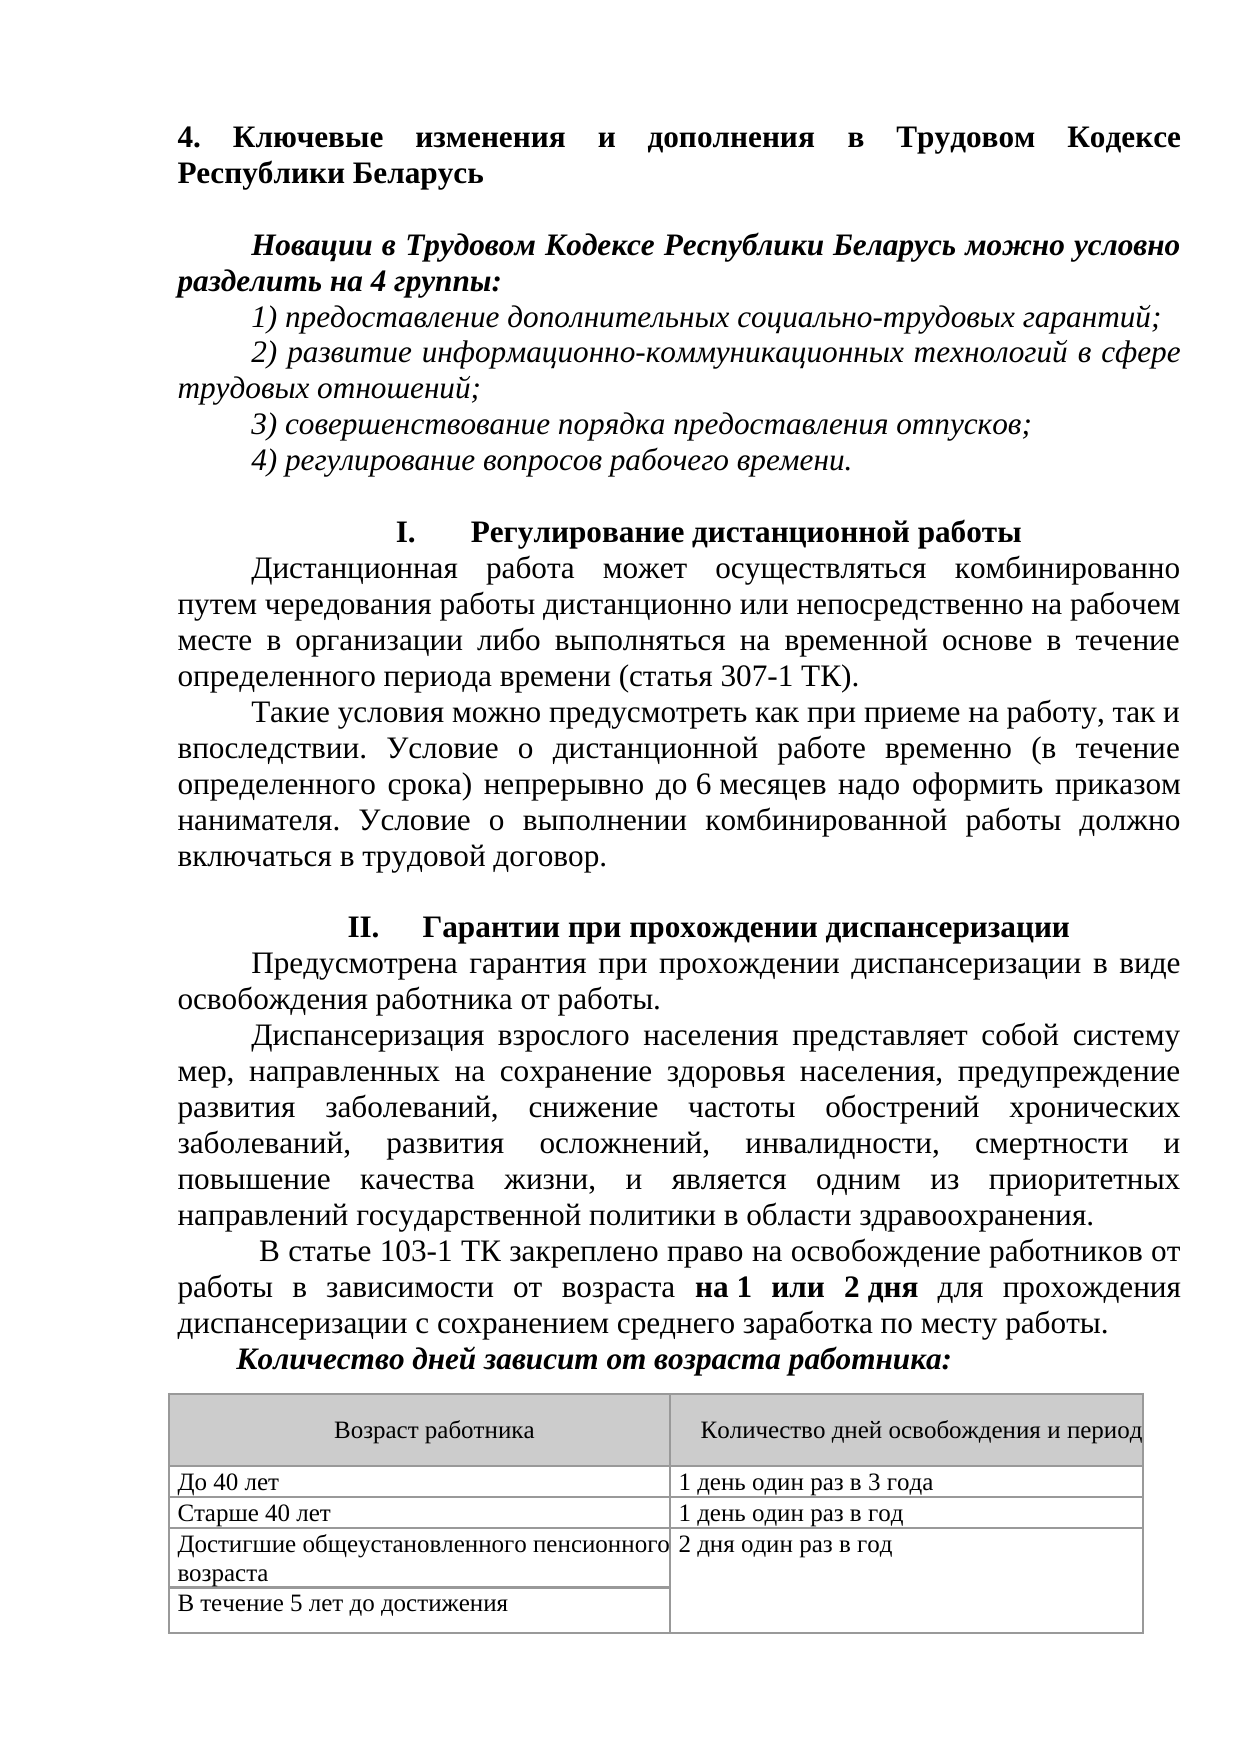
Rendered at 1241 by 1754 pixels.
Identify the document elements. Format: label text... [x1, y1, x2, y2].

text 4) регулирование вопросов рабочего времени. [177, 442, 1181, 477]
table_cell До 40 лет [170, 1467, 669, 1496]
text Предусмотрена гарантия при прохождении диспансеризации в виде освобождения работника от работы. [177, 945, 1181, 1017]
table_cell Старше 40 лет [170, 1498, 669, 1527]
text Дистанционная работа может осуществляться комбинированно путем чередования работы дистанционно или непосредственно на рабочем месте в организации либо выполняться на временной основе в течение определенного периода времени (статья 307-1 ТК). [177, 549, 1181, 693]
text В статье 103-1 ТК закреплено право на освобождение работников от работы в зависимости от возраста на 1 или 2 дня для прохождения диспансеризации с сохранением среднего заработка по месту работы. [177, 1232, 1181, 1340]
text Количество дней зависит от возраста работника: [177, 1340, 1181, 1376]
table_cell 2 дня один раз в год [671, 1529, 1142, 1632]
text 3) совершенствование порядка предоставления отпусков; [177, 406, 1181, 442]
table_header Количество дней освобождения и период [671, 1395, 1142, 1465]
text 2) развитие информационно-коммуникационных технологий в сфере трудовых отношений; [177, 334, 1181, 406]
list Гарантии при прохождении диспансеризации [236, 909, 1181, 945]
list Регулирование дистанционной работы [236, 513, 1181, 549]
text Диспансеризация взрослого населения представляет собой систему мер, направленных на сохранение здоровья населения, предупреждение развития заболеваний, снижение частоты обострений хронических заболеваний, развития осложнений, инвалидности, смертности и повышение качества жизни, и является одним из приоритетных направлений государственной политики в области здравоохранения. [177, 1017, 1181, 1232]
table_cell Достигшие общеустановленного пенсионного возраста [170, 1529, 669, 1586]
table_header Возраст работника [170, 1395, 669, 1465]
table_cell 1 день один раз в 3 года [671, 1467, 1142, 1496]
text 4. Ключевые изменения и дополнения в Трудовом Кодексе Республики Беларусь [177, 118, 1181, 190]
table_cell 1 день один раз в год [671, 1498, 1142, 1527]
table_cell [170, 1589, 669, 1632]
text Новации в Трудовом Кодексе Республики Беларусь можно условно разделить на 4 группы: [177, 226, 1181, 298]
text 1) предоставление дополнительных социально-трудовых гарантий; [177, 298, 1181, 334]
text Такие условия можно предусмотреть как при приеме на работу, так и впоследствии. Условие о дистанционной работе временно (в течение определенного срока) непрерывно до 6 месяцев надо оформить приказом нанимателя. Условие о выполнении комбинированной работы должно включаться в трудовой договор. [177, 693, 1181, 873]
